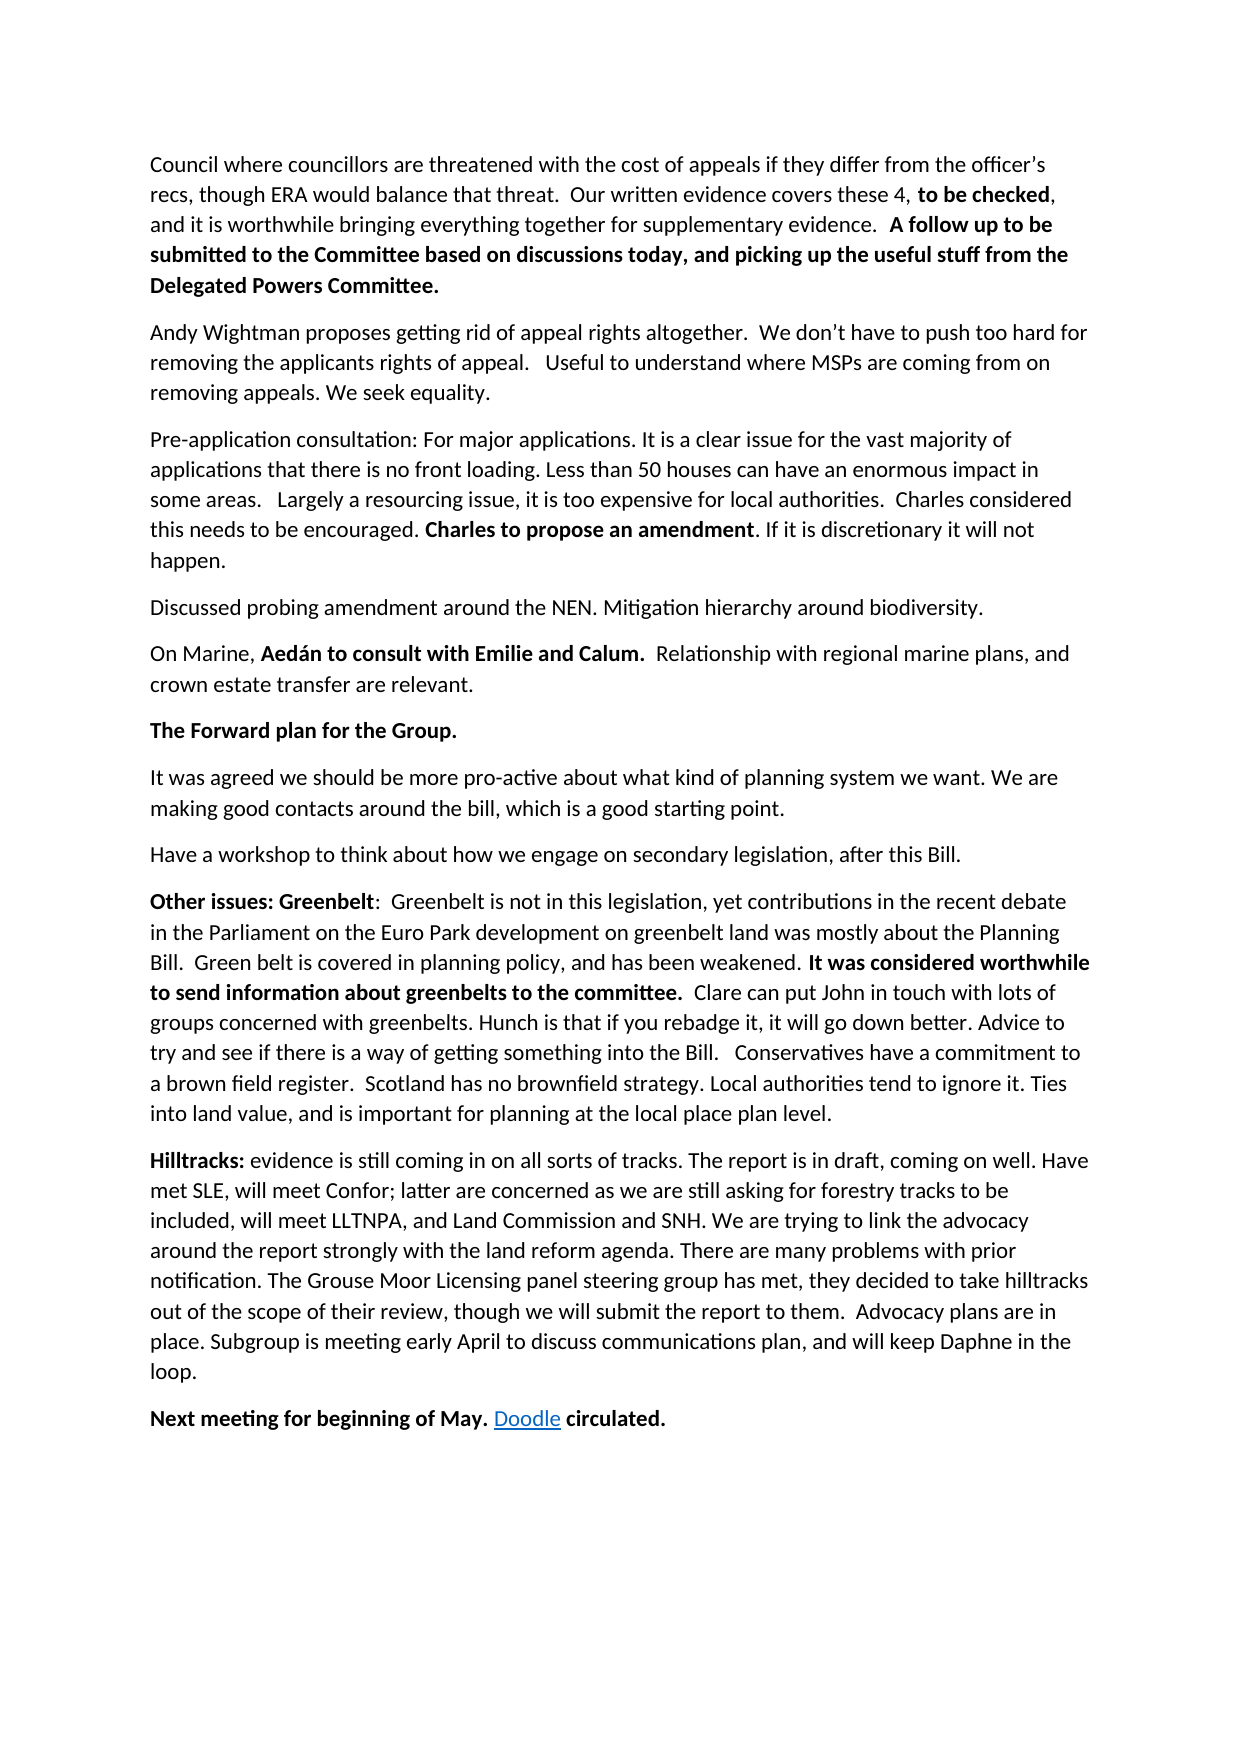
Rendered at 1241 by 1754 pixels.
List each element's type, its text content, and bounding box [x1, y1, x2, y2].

text Next meeting for beginning of May. Doodle circulated. [150, 1404, 1090, 1432]
text On Marine, Aedán to consult with Emilie and Calum. Relationship with regional marine plans, and crown estate transfer are relevant. [150, 639, 1090, 698]
text It was agreed we should be more pro-active about what kind of planning system we want. We are making good contacts around the bill, which is a good starting point. [150, 763, 1090, 822]
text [150, 150, 1090, 299]
text Have a workshop to think about how we engage on secondary legislation, after this Bill. [150, 841, 1090, 869]
text Andy Wightman proposes getting rid of appeal rights altogether. We don’t have to push too hard for removing the applicants rights of appeal. Useful to understand where MSPs are coming from on removing appeals. We seek equality. [150, 318, 1090, 406]
text The Forward plan for the Group. [150, 717, 1090, 745]
text Discussed probing amendment around the NEN. Mitigation hierarchy around biodiversity. [150, 593, 1090, 621]
text Pre-application consultation: For major applications. It is a clear issue for the vast majority of applications that there is no front loading. Less than 50 houses can have an enormous impact in some areas. Largely a resourcing issue, it is too expensive for local authorities. Charles considered this needs to be encouraged. Charles to propose an amendment. If it is discretionary it will not happen. [150, 425, 1090, 574]
text Hilltracks: evidence is still coming in on all sorts of tracks. The report is in draft, coming on well. Have met SLE, will meet Confor; latter are concerned as we are still asking for forestry tracks to be included, will meet LLTNPA, and Land Commission and SNH. We are trying to link the advocacy around the report strongly with the land reform agenda. There are many problems with prior notification. The Grouse Moor Licensing panel steering group has met, they decided to take hilltracks out of the scope of their review, though we will submit the report to them. Advocacy plans are in place. Subgroup is meeting early April to discuss communications plan, and will keep Daphne in the loop. [150, 1146, 1090, 1385]
text Other issues: Greenbelt: Greenbelt is not in this legislation, yet contributions in the recent debate in the Parliament on the Euro Park development on greenbelt land was mostly about the Planning Bill. Green belt is covered in planning policy, and has been weakened. It was considered worthwhile to send information about greenbelts to the committee. Clare can put John in touch with lots of groups concerned with greenbelts. Hunch is that if you rebadge it, it will go down better. Advice to try and see if there is a way of getting something into the Bill. Conservatives have a commitment to a brown field register. Scotland has no brownfield strategy. Local authorities tend to ignore it. Ties into land value, and is important for planning at the local place plan level. [150, 887, 1090, 1127]
